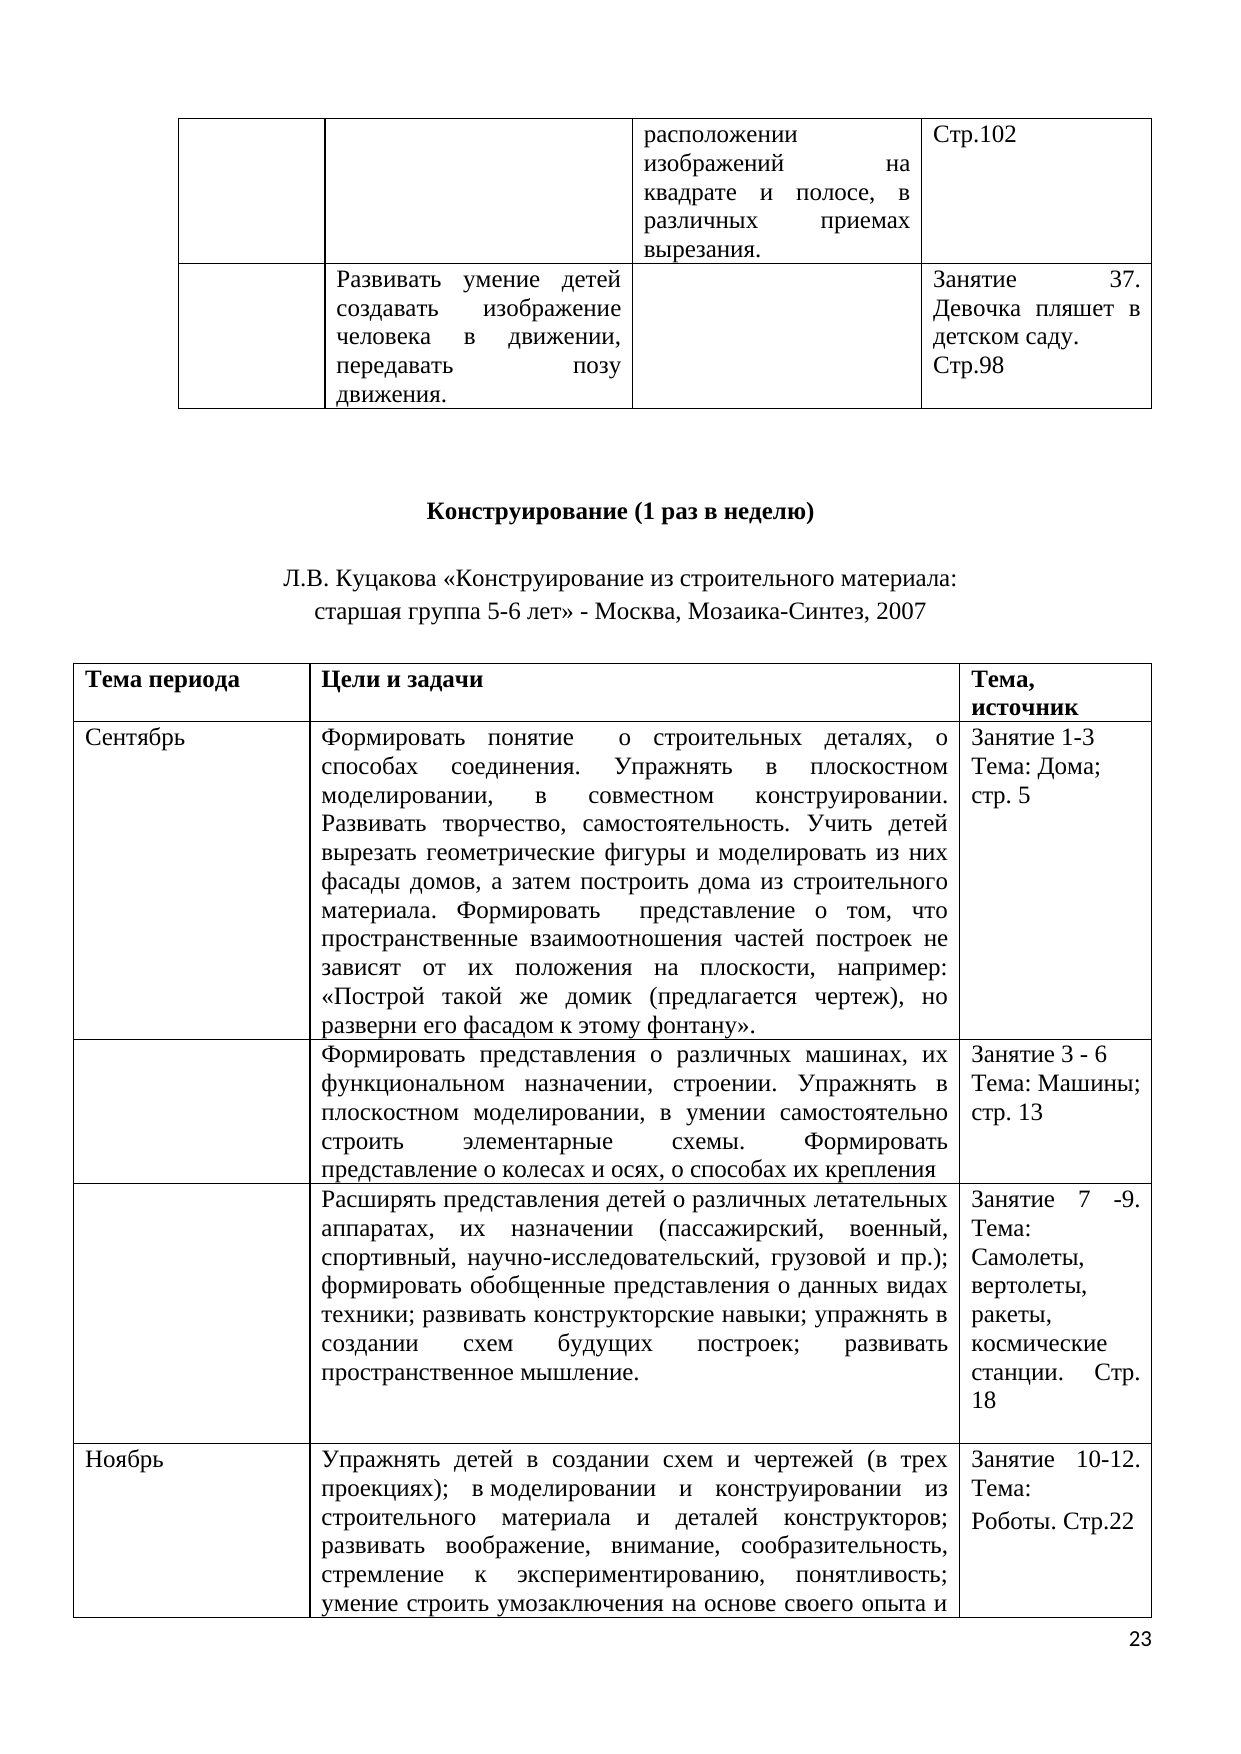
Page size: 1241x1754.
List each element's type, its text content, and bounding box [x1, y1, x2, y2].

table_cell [922, 119, 1151, 263]
text Конструирование (1 раз в неделю) [177, 496, 1063, 525]
table_cell [179, 119, 324, 263]
table_cell Ноябрь [74, 1444, 309, 1617]
table_cell Занятие 37. Девочка пляшет в детском саду. Стр.98 [922, 264, 1151, 408]
table_cell Занятие 7 -9. Тема: Самолеты, вертолеты, ракеты, космические станции. Стр. 18 [960, 1184, 1151, 1443]
table_cell Занятие 1-3 Тема: Дома; стр. 5 [960, 722, 1151, 1038]
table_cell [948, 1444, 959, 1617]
table_cell Расширять представления детей о различных летательных аппаратах, их назначении (пассажирский, военный, спортивный, научно-исследовательский, грузовой и пр.); формировать обобщенные представления о данных видах техники; развивать конструкторские навыки; упражнять в создании схем будущих построек; развивать пространственное мышление. [311, 1184, 959, 1443]
table_cell Занятие 3 - 6 Тема: Машины; стр. 13 [960, 1040, 1151, 1183]
table_cell Формировать представления о различных машинах, их функциональном назначении, строении. Упражнять в плоскостном моделировании, в умении самостоятельно строить элементарные схемы. Формировать представление о колесах и осях, о способах их крепления [311, 1040, 959, 1183]
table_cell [633, 119, 921, 263]
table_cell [960, 1444, 1151, 1617]
table_cell [74, 1184, 309, 1443]
table_cell Развивать умение детей создавать изображение человека в движении, передавать позу движения. [326, 264, 632, 408]
text Л.В. Куцакова «Конструирование из строительного материала: [177, 563, 1063, 591]
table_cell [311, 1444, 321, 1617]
table_cell [633, 264, 921, 408]
table_header Тема периода [74, 664, 309, 721]
table_cell Сентябрь [74, 722, 309, 1038]
table_cell Формировать понятие о строительных деталях, о способах соединения. Упражнять в плоскостном моделировании, в совместном конструировании. Развивать творчество, самостоятельность. Учить детей вырезать геометрические фигуры и моделировать из них фасады домов, а затем построить дома из строительного материала. Формировать представление о том, что пространственные взаимоотношения частей построек не зависят от их положения на плоскости, например: «Построй такой же домик (предлагается чертеж), но разверни его фасадом к этому фонтану». [311, 722, 959, 1038]
text старшая группа 5-6 лет» - Москва, Мозаика-Синтез, 2007 [177, 596, 1063, 625]
table_header Цели и задачи [311, 664, 959, 721]
table_cell [326, 119, 632, 263]
table_cell [74, 1040, 309, 1183]
table_header Тема, источник [960, 664, 1151, 721]
table_cell [179, 264, 324, 408]
